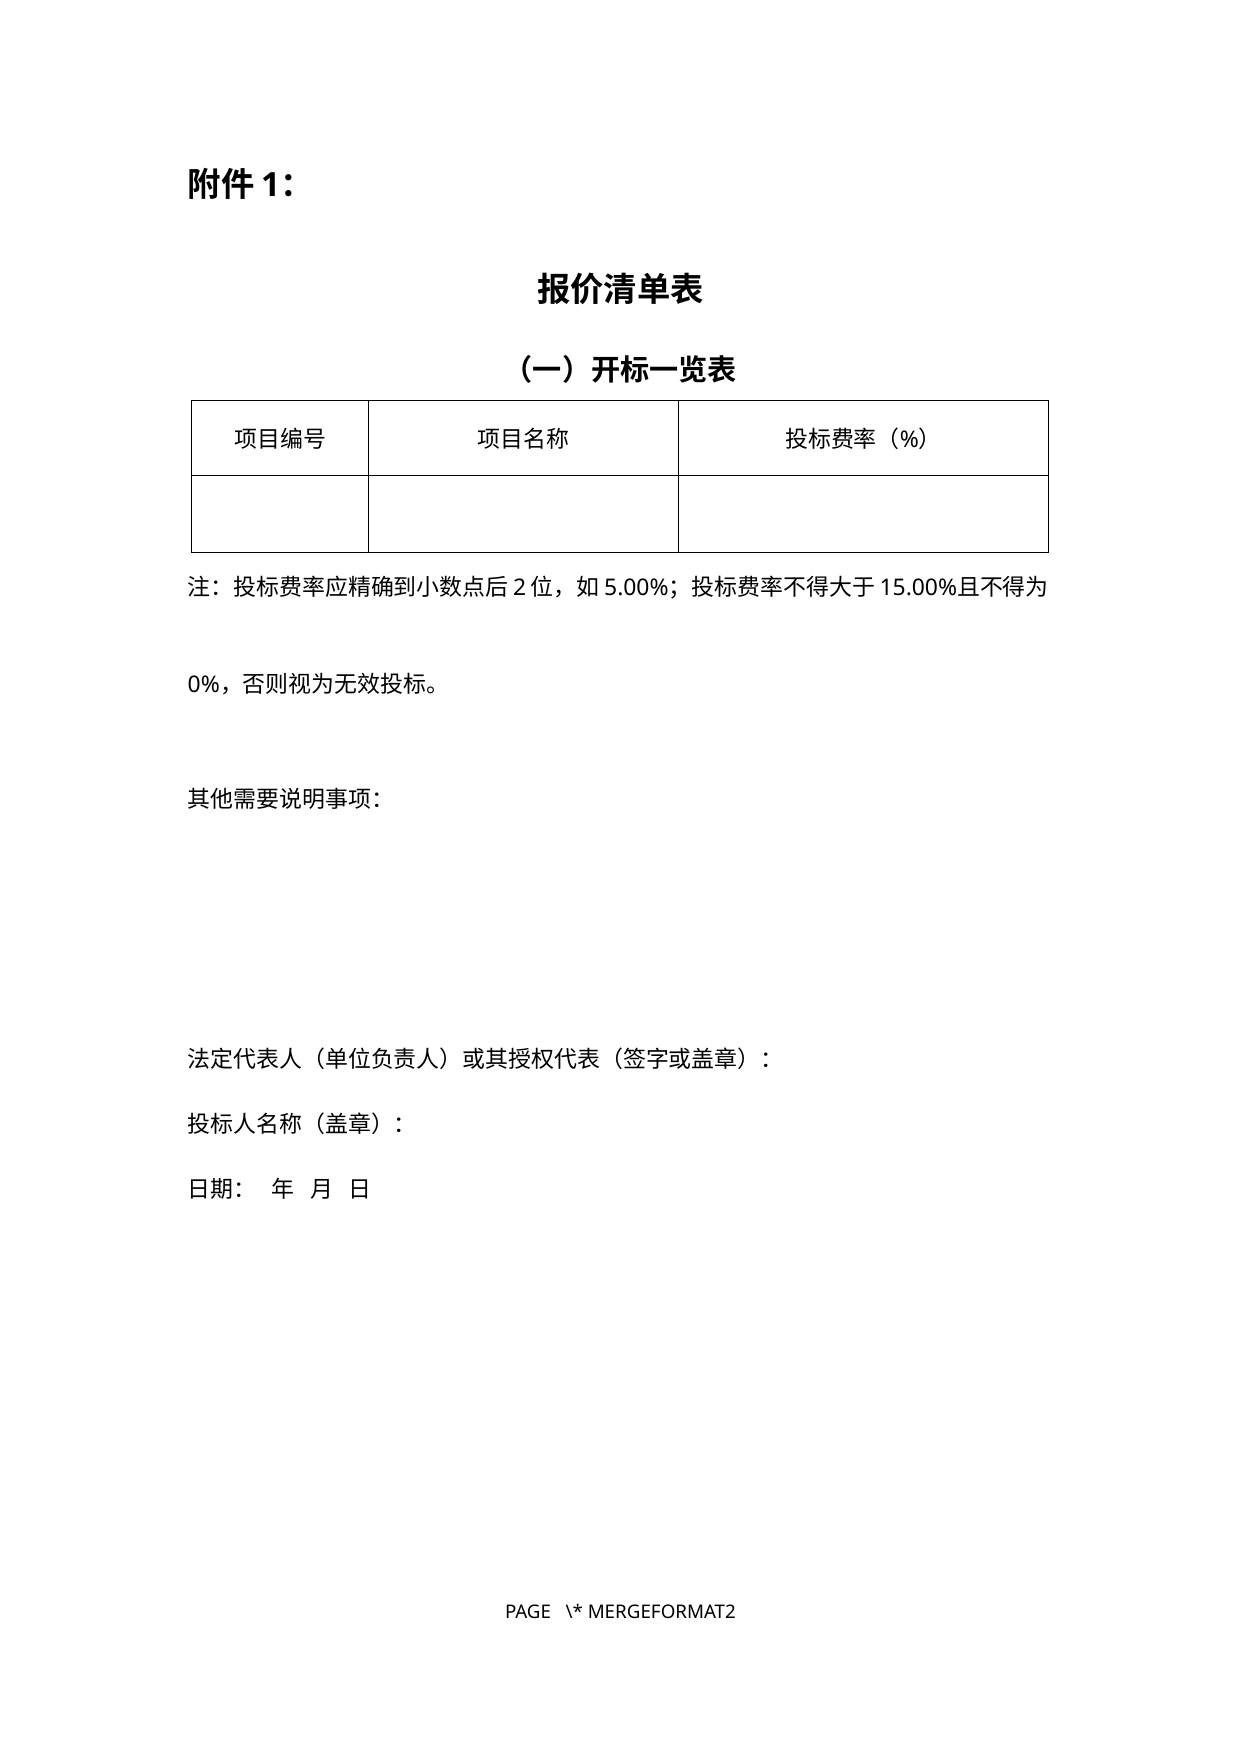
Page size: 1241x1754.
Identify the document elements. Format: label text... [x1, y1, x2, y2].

text 日期： 年 月 日 [187, 1154, 834, 1219]
text （一）开标一览表 [187, 335, 1053, 400]
table_header 项目名称 [369, 401, 678, 475]
table_header 投标费率（%） [679, 401, 1048, 475]
text 投标人名称（盖章）： [187, 1089, 834, 1154]
table_cell [679, 476, 1048, 552]
table_cell [192, 476, 368, 552]
subtitle 报价清单表 [187, 263, 1053, 311]
table_header 项目编号 [192, 401, 368, 475]
text 附件1： [187, 158, 1053, 206]
table_cell [369, 476, 678, 552]
text 其他需要说明事项： [187, 764, 1053, 829]
text 注：投标费率应精确到小数点后2位，如5.00%；投标费率不得大于15.00%且不得为0%，否则视为无效投标。 [187, 553, 1062, 715]
text 法定代表人（单位负责人）或其授权代表（签字或盖章）： [187, 1024, 834, 1089]
